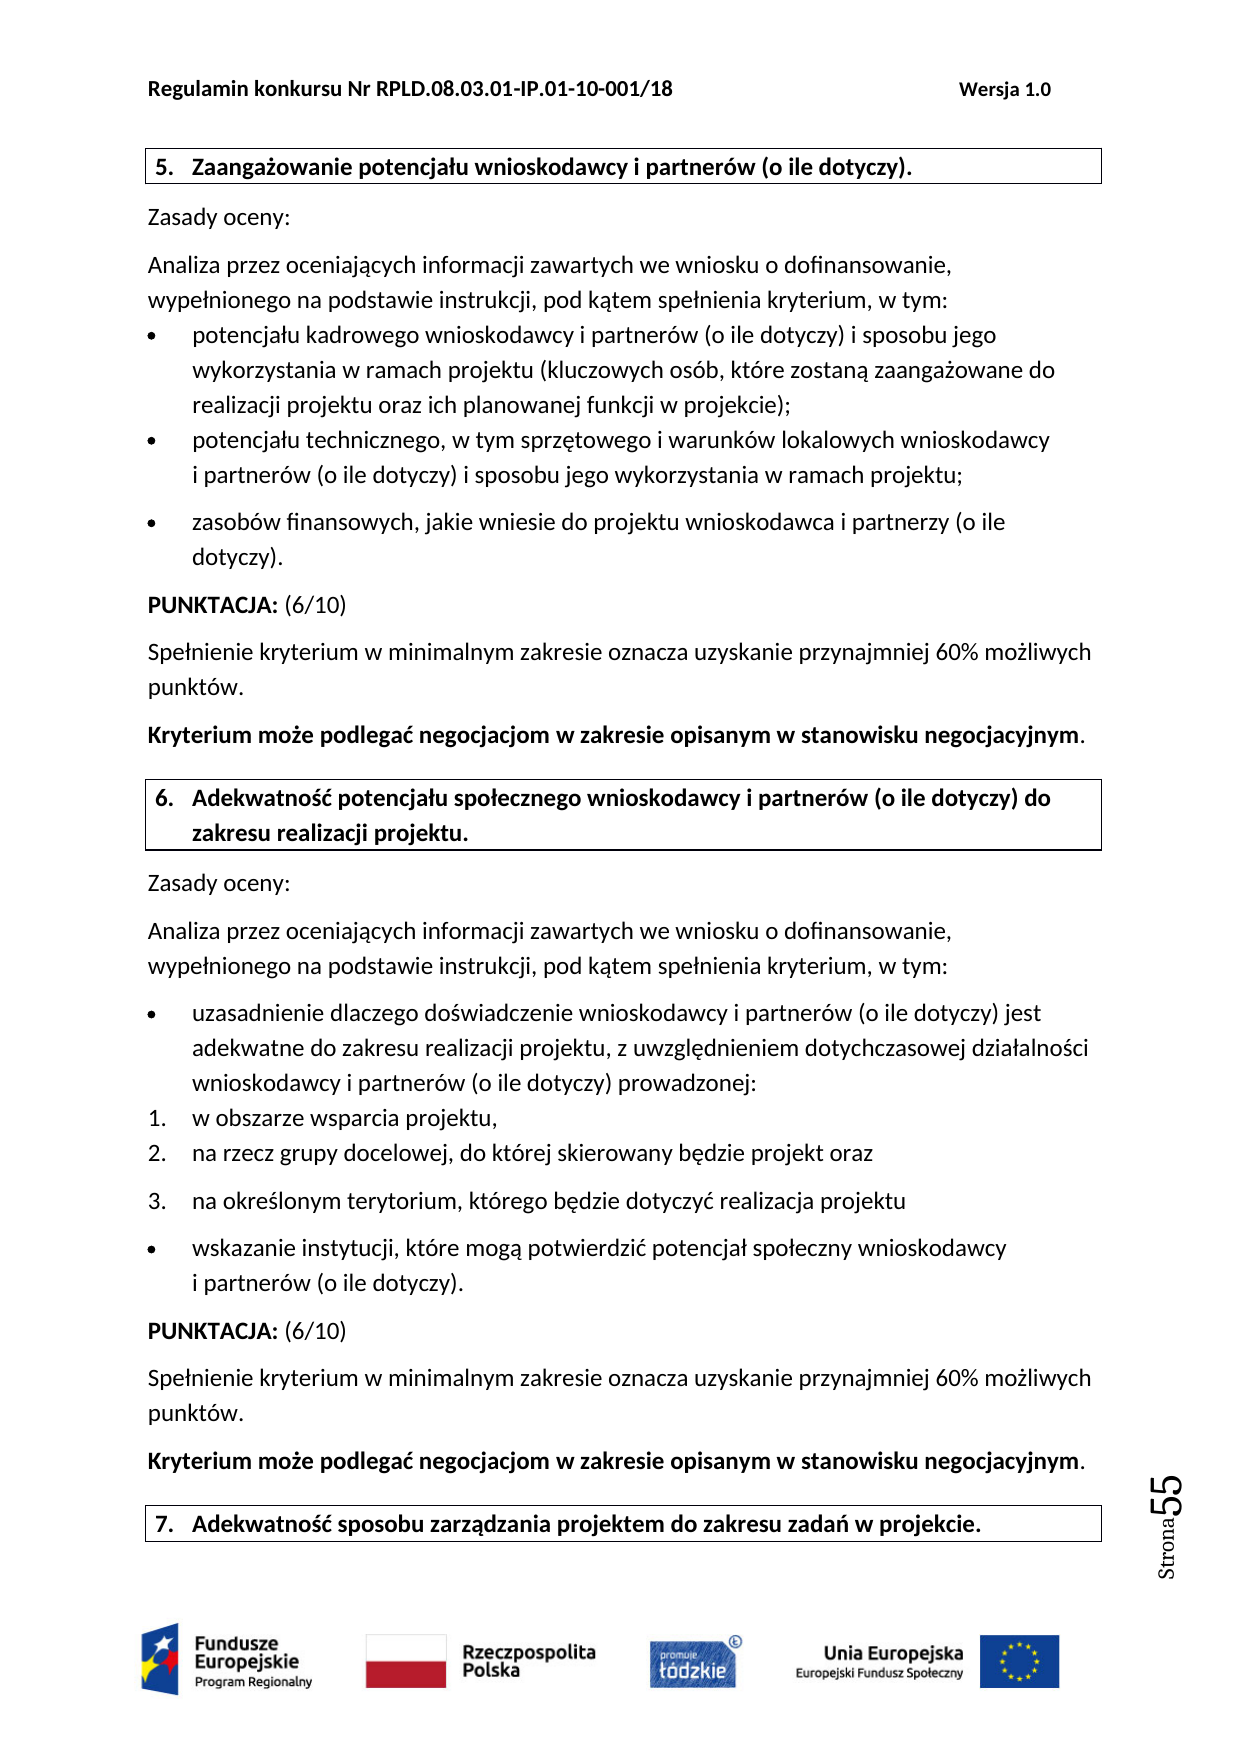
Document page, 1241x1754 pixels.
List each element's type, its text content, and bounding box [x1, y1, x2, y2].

text 1. w obszarze wsparcia projektu, [148, 1103, 1093, 1133]
text 2. na rzecz grupy docelowej, do której skierowany będzie projekt oraz [148, 1138, 1093, 1168]
list Zaangażowanie potencjału wnioskodawcy i partnerów (o ile dotyczy). [146, 149, 1101, 183]
list zasobów finansowych, jakie wniesie do projektu wnioskodawca i partnerzy (o ile dotyczy). [148, 506, 1093, 572]
text Spełnienie kryterium w minimalnym zakresie oznacza uzyskanie przynajmniej 60% możliwych punktów. [148, 636, 1093, 702]
text Analiza przez oceniających informacji zawartych we wniosku o dofinansowanie, wypełnionego na podstawie instrukcji, pod kątem spełnienia kryterium, w tym: [148, 915, 1093, 981]
text Zasady oceny: [148, 868, 1093, 898]
text Kryterium może podlegać negocjacjom w zakresie opisanym w stanowisku negocjacyjnym. [148, 1445, 1093, 1476]
list potencjału technicznego, w tym sprzętowego i warunków lokalowych wnioskodawcy i partnerów (o ile dotyczy) i sposobu jego wykorzystania w ramach projektu; [148, 424, 1093, 489]
text Analiza przez oceniających informacji zawartych we wniosku o dofinansowanie, wypełnionego na podstawie instrukcji, pod kątem spełnienia kryterium, w tym: [148, 249, 1093, 314]
list potencjału kadrowego wnioskodawcy i partnerów (o ile dotyczy) i sposobu jego wykorzystania w ramach projektu (kluczowych osób, które zostaną zaangażowane do realizacji projektu oraz ich planowanej funkcji w projekcie); [148, 319, 1093, 419]
text 3. na określonym terytorium, którego będzie dotyczyć realizacja projektu [148, 1185, 1093, 1216]
list Adekwatność potencjału społecznego wnioskodawcy i partnerów (o ile dotyczy) do zakresu realizacji projektu. [146, 780, 1101, 849]
list wskazanie instytucji, które mogą potwierdzić potencjał społeczny wnioskodawcy i partnerów (o ile dotyczy). [148, 1233, 1093, 1298]
picture [53, 1561, 1105, 1751]
text Zasady oceny: [148, 201, 1093, 232]
text PUNKTACJA: (6/10) [148, 589, 1093, 619]
list uzasadnienie dlaczego doświadczenie wnioskodawcy i partnerów (o ile dotyczy) jest adekwatne do zakresu realizacji projektu, z uwzględnieniem dotychczasowej działalności wnioskodawcy i partnerów (o ile dotyczy) prowadzonej: [148, 998, 1093, 1098]
text PUNKTACJA: (6/10) [148, 1315, 1093, 1346]
text Kryterium może podlegać negocjacjom w zakresie opisanym w stanowisku negocjacyjnym. [148, 719, 1093, 749]
list Adekwatność sposobu zarządzania projektem do zakresu zadań w projekcie. [146, 1506, 1101, 1541]
text Spełnienie kryterium w minimalnym zakresie oznacza uzyskanie przynajmniej 60% możliwych punktów. [148, 1363, 1093, 1428]
